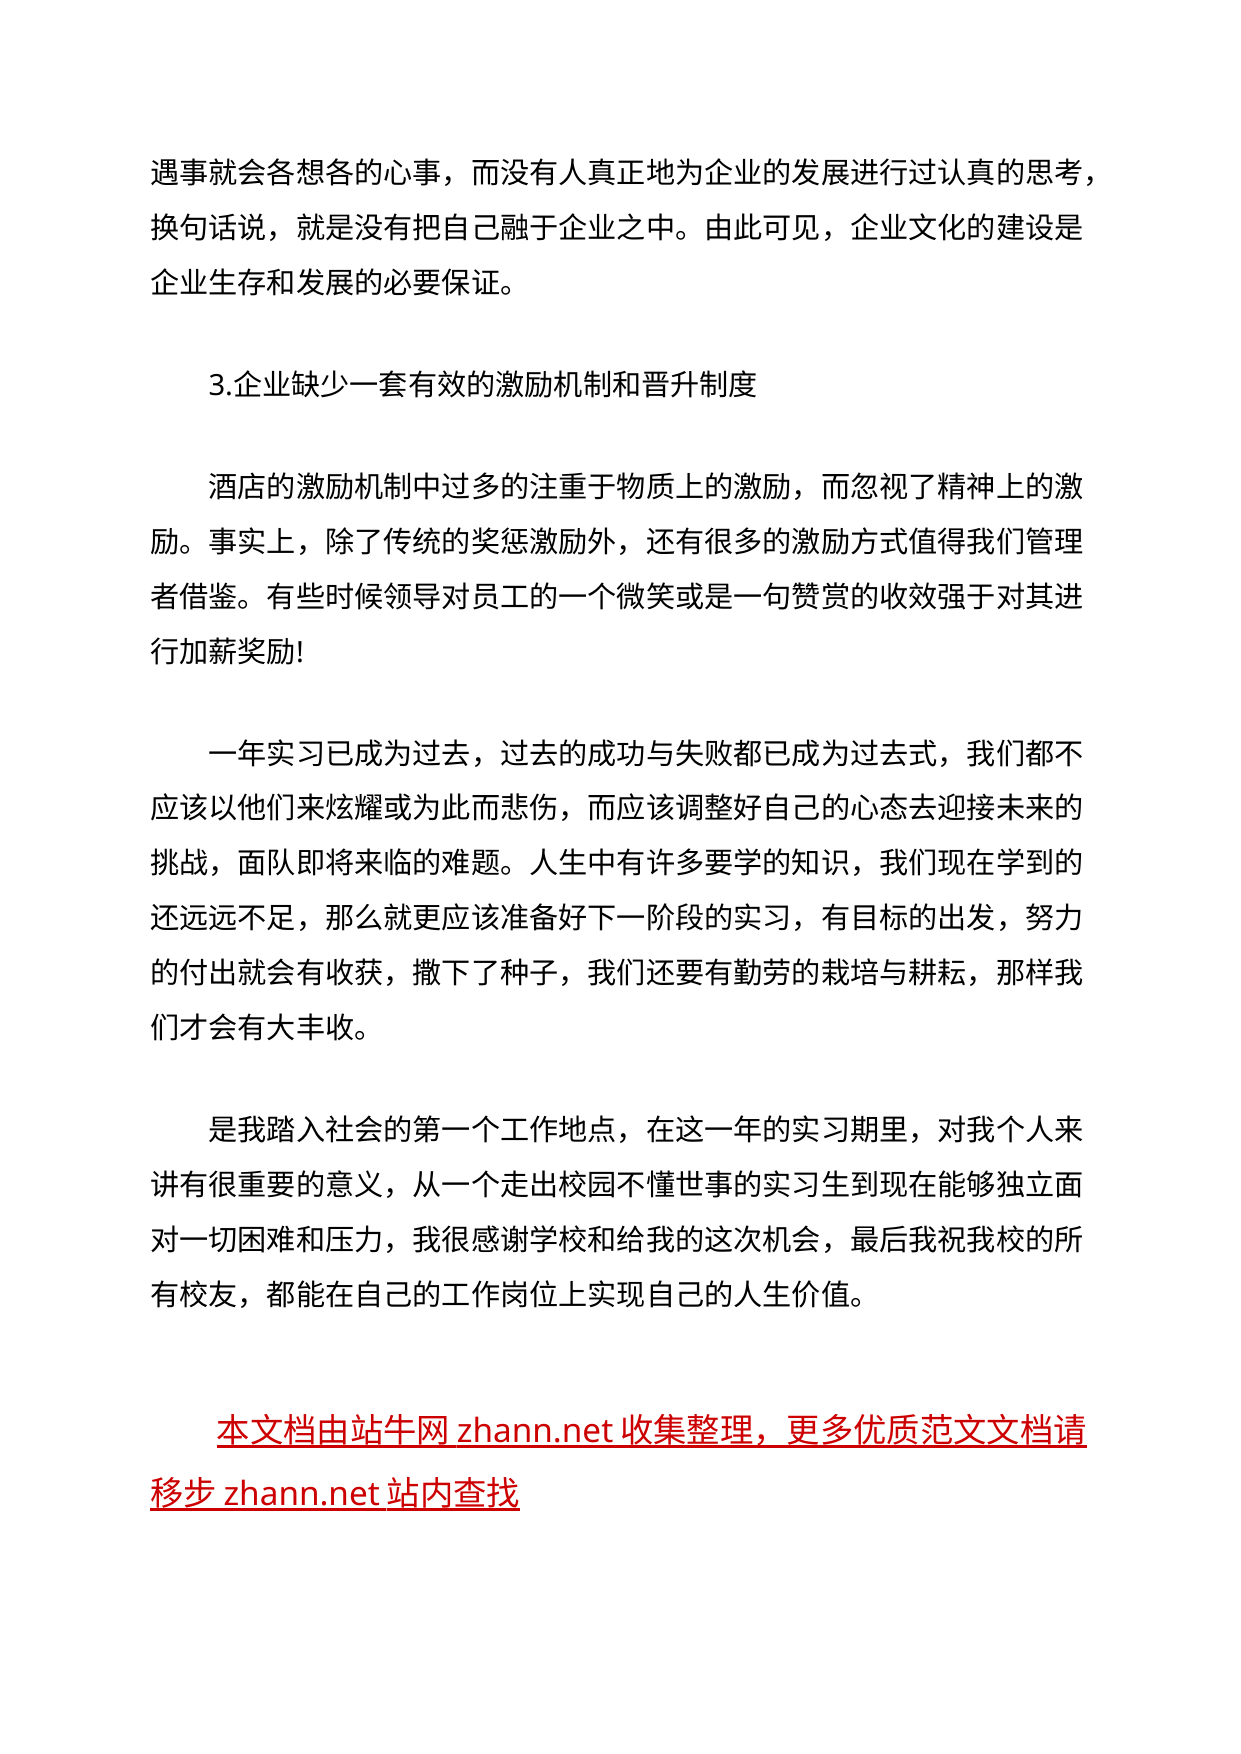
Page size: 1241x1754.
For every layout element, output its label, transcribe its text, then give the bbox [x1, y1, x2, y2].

text 一年实习已成为过去，过去的成功与失败都已成为过去式，我们都不应该以他们来炫耀或为此而悲伤，而应该调整好自己的心态去迎接未来的挑战，面队即将来临的难题。人生中有许多要学的知识，我们现在学到的还远远不足，那么就更应该准备好下一阶段的实习，有目标的出发，努力的付出就会有收获，撒下了种子，我们还要有勤劳的栽培与耕耘，那样我们才会有大丰收。 [150, 730, 1090, 1047]
text 3.企业缺少一套有效的激励机制和晋升制度 [150, 362, 1090, 404]
text 是我踏入社会的第一个工作地点，在这一年的实习期里，对我个人来讲有很重要的意义，从一个走出校园不懂世事的实习生到现在能够独立面对一切困难和压力，我很感谢学校和给我的这次机会，最后我祝我校的所有校友，都能在自己的工作岗位上实现自己的人生价值。 [150, 1106, 1090, 1313]
text 酒店的激励机制中过多的注重于物质上的激励，而忽视了精神上的激励。事实上，除了传统的奖惩激励外，还有很多的激励方式值得我们管理者借鉴。有些时候领导对员工的一个微笑或是一句赞赏的收效强于对其进行加薪奖励! [150, 463, 1090, 671]
text 本文档由站牛网zhann.net收集整理，更多优质范文文档请移步zhann.net站内查找 [150, 1404, 1090, 1515]
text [150, 150, 1090, 302]
